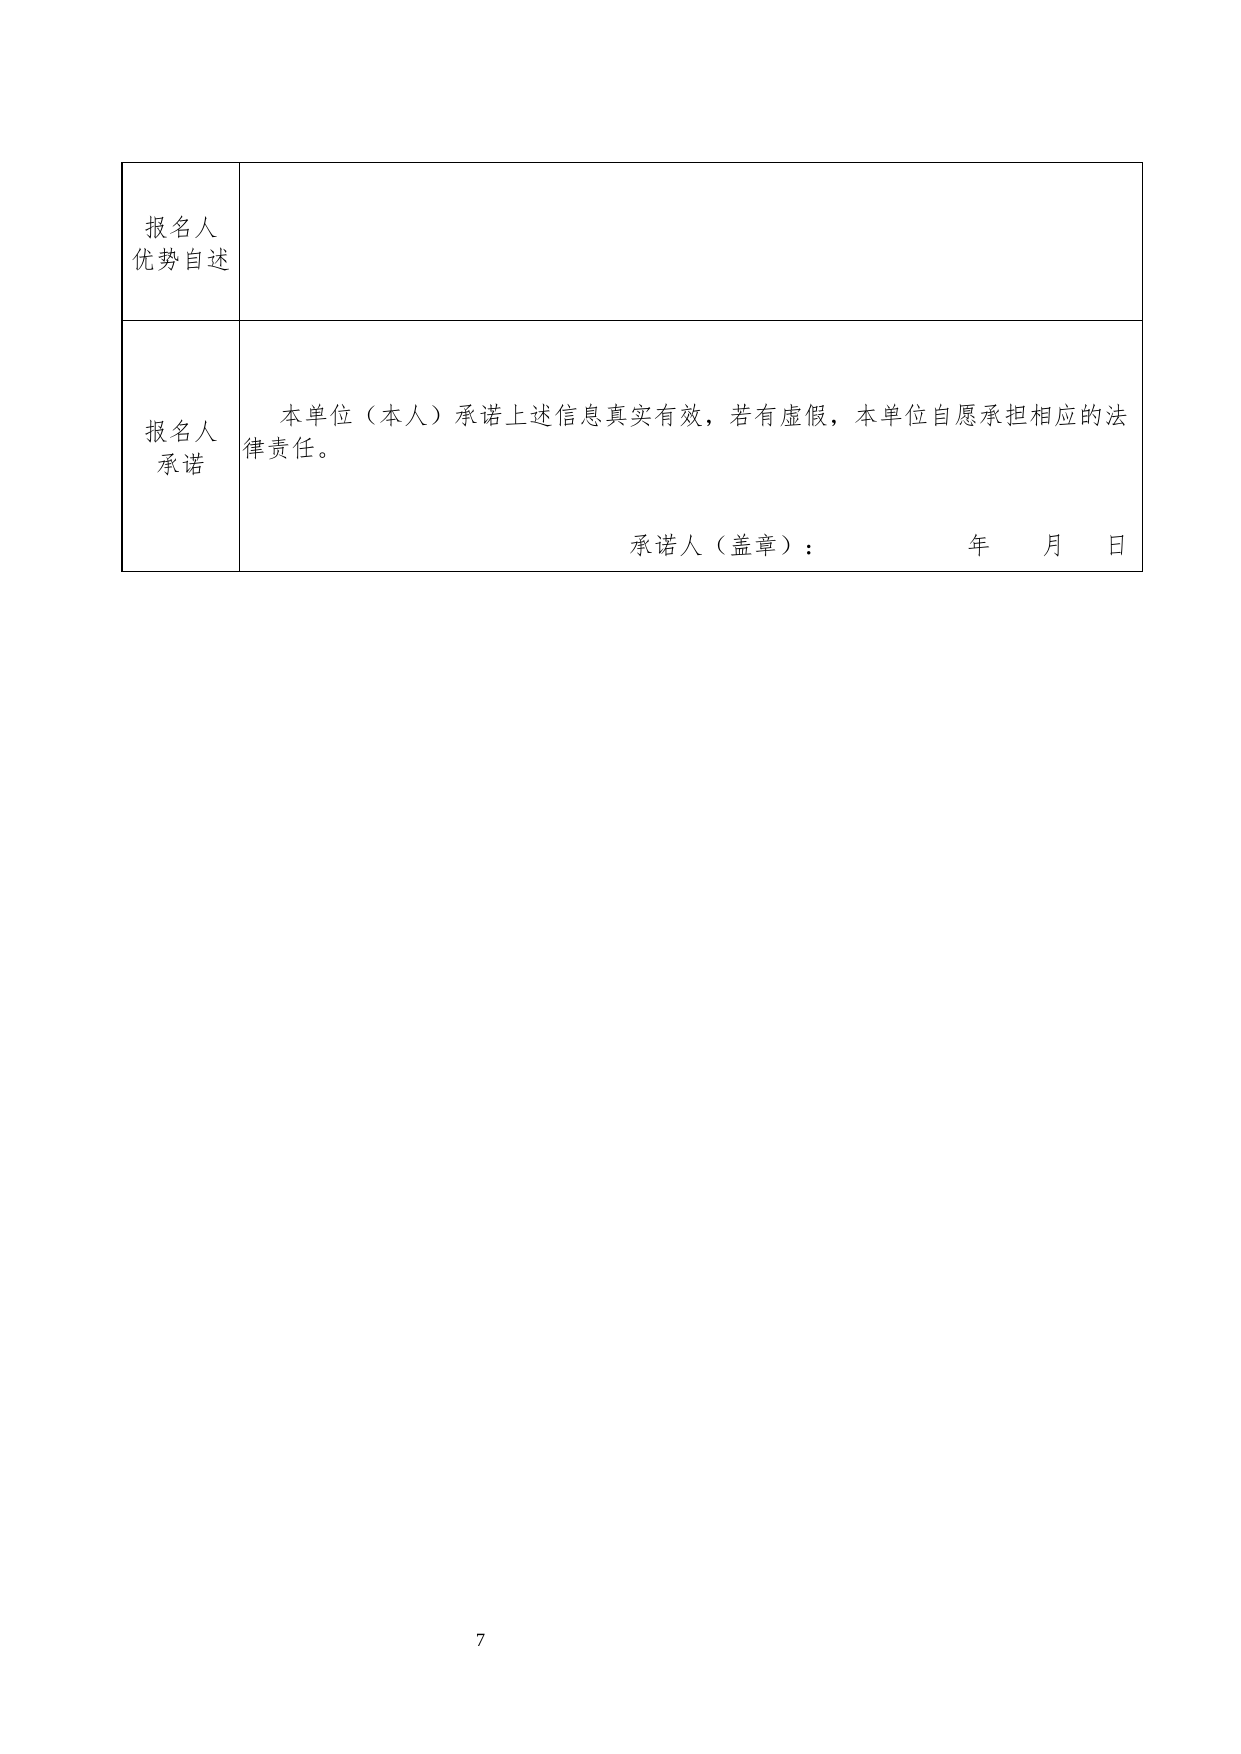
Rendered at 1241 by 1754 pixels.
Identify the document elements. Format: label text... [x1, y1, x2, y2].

table_cell [240, 163, 1142, 319]
table_cell 本单位（本人）承诺上述信息真实有效，若有虚假，本单位自愿承担相应的法律责任。 承诺人（盖章）： 年 月 日 [240, 321, 1142, 571]
table_cell 报名人 优势自述 [123, 163, 239, 319]
table_cell 报名人 承诺 [123, 321, 239, 571]
